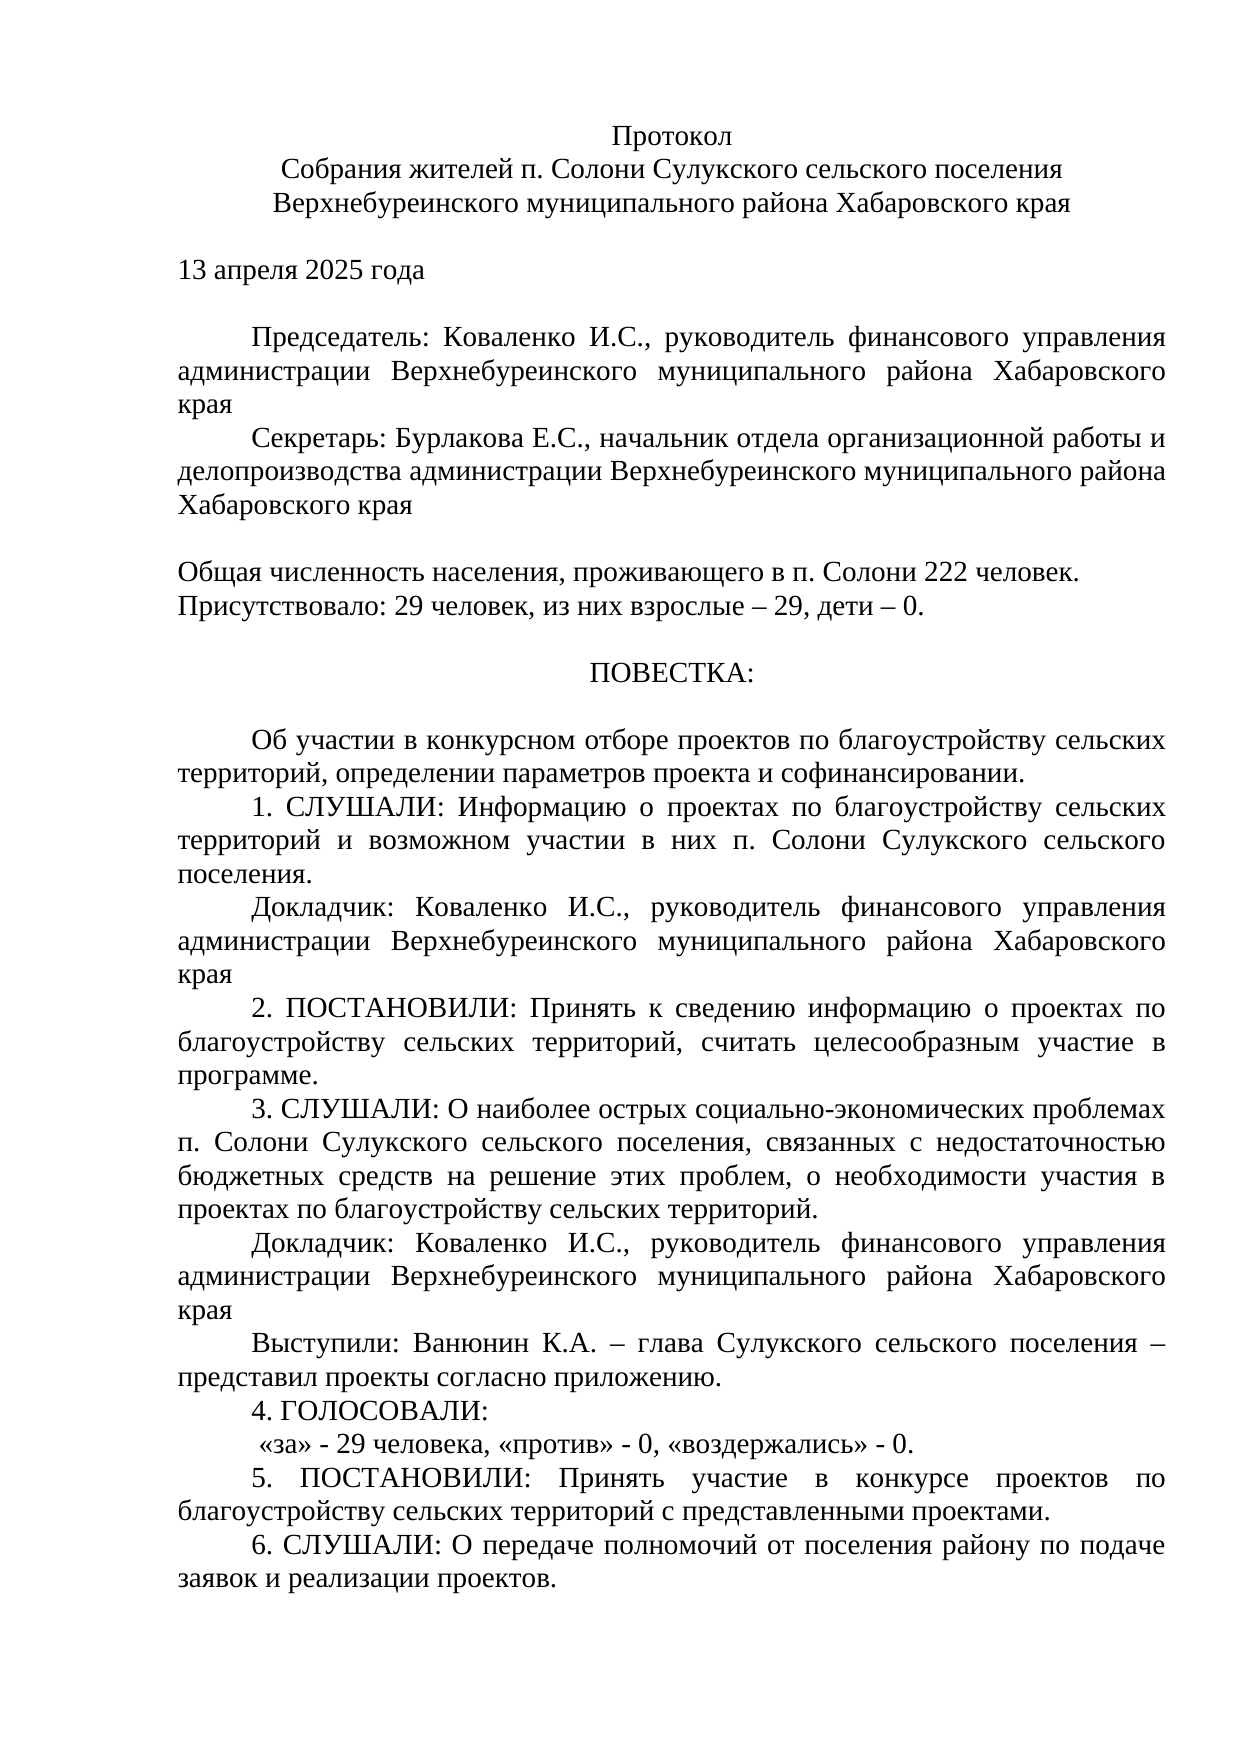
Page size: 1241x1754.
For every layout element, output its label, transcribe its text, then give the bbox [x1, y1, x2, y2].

text Докладчик: Коваленко И.С., руководитель финансового управления администрации Верхнебуреинского муниципального района Хабаровского края [177, 889, 1167, 990]
text Председатель: Коваленко И.С., руководитель финансового управления администрации Верхнебуреинского муниципального района Хабаровского края [177, 319, 1167, 420]
text «за» - 29 человека, «против» - 0, «воздержались» - 0. [177, 1426, 1167, 1460]
text 3. СЛУШАЛИ: О наиболее острых социально-экономических проблемах п. Солони Сулукского сельского поселения, связанных с недостаточностью бюджетных средств на решение этих проблем, о необходимости участия в проектах по благоустройству сельских территорий. [177, 1091, 1167, 1225]
text Докладчик: Коваленко И.С., руководитель финансового управления администрации Верхнебуреинского муниципального района Хабаровского края [177, 1225, 1167, 1326]
text 6. СЛУШАЛИ: О передаче полномочий от поселения району по подаче заявок и реализации проектов. [177, 1527, 1167, 1594]
text Присутствовало: 29 человек, из них взрослые – 29, дети – 0. [177, 588, 1167, 621]
text Протокол [177, 118, 1167, 152]
text 13 апреля 2025 года [177, 252, 1167, 286]
text 2. ПОСТАНОВИЛИ: Принять к сведению информацию о проектах по благоустройству сельских территорий, считать целесообразным участие в программе. [177, 990, 1167, 1091]
text Выступили: Ванюнин К.А. – глава Сулукского сельского поселения – представил проекты согласно приложению. [177, 1326, 1167, 1393]
text 4. ГОЛОСОВАЛИ: [177, 1393, 1167, 1426]
text 1. СЛУШАЛИ: Информацию о проектах по благоустройству сельских территорий и возможном участии в них п. Солони Сулукского сельского поселения. [177, 789, 1167, 889]
text ПОВЕСТКА: [177, 655, 1167, 688]
text 5. ПОСТАНОВИЛИ: Принять участие в конкурсе проектов по благоустройству сельских территорий с представленными проектами. [177, 1460, 1167, 1527]
text Собрания жителей п. Солони Сулукского сельского поселения Верхнебуреинского муниципального района Хабаровского края [177, 152, 1167, 219]
text Об участии в конкурсном отборе проектов по благоустройству сельских территорий, определении параметров проекта и софинансировании. [177, 722, 1167, 789]
text Секретарь: Бурлакова Е.С., начальник отдела организационной работы и делопроизводства администрации Верхнебуреинского муниципального района Хабаровского края [177, 420, 1167, 521]
text Общая численность населения, проживающего в п. Солони 222 человек. [177, 554, 1167, 588]
